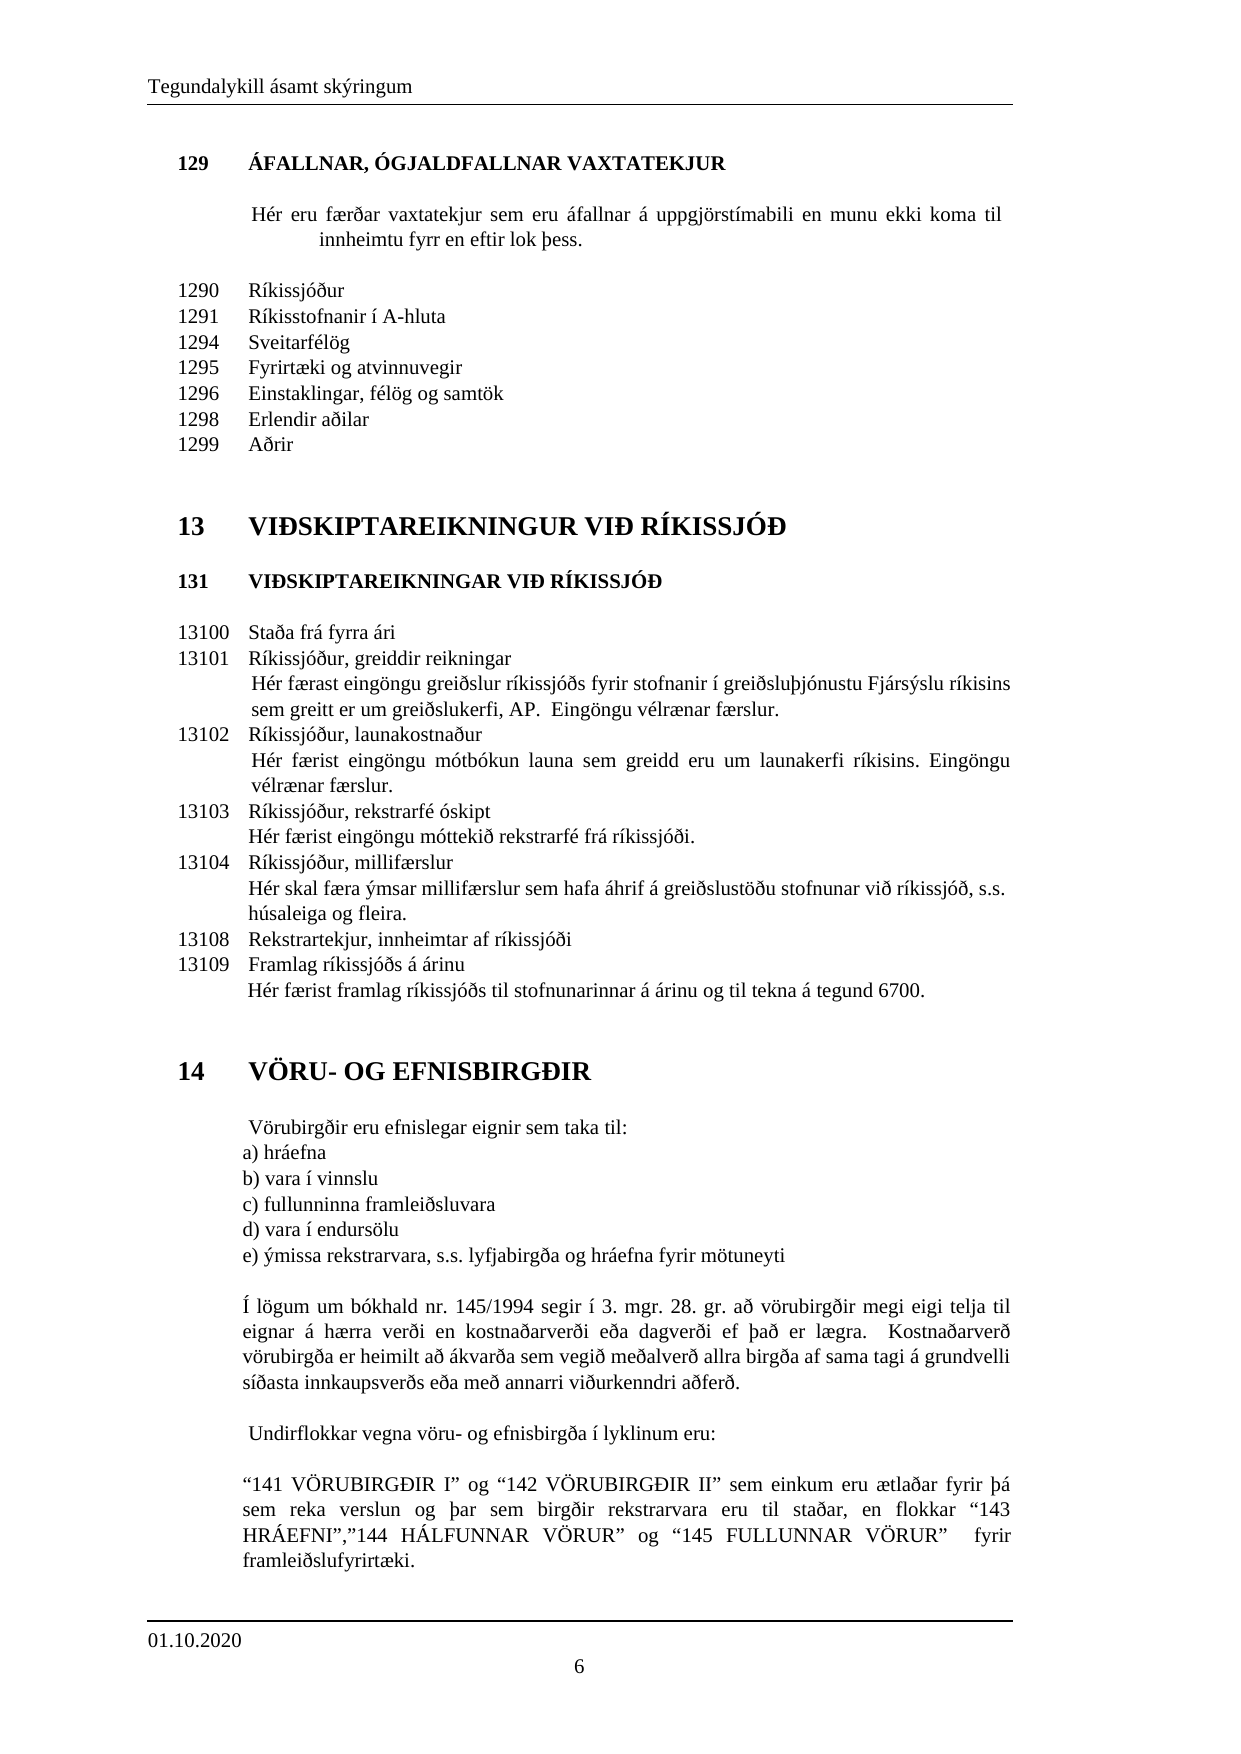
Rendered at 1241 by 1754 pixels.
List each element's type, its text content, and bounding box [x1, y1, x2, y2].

text Hér eru færðar vaxtatekjur sem eru áfallnar á uppgjörstímabili en munu ekki koma til innheimtu fyrr en eftir lok þess. [177, 202, 1012, 251]
text 131 VIÐSKIPTAREIKNINGAR VIÐ RÍKISSJÓÐ [177, 569, 1012, 593]
text 13104 Ríkissjóður, millifærslur [177, 850, 1012, 874]
text 1294 Sveitarfélög [177, 329, 1012, 354]
text Hér færist eingöngu móttekið rekstrarfé frá ríkissjóði. [177, 824, 1012, 848]
text 13103 Ríkissjóður, rekstrarfé óskipt [177, 798, 1012, 823]
text Í lögum um bókhald nr. 145/1994 segir í 3. mgr. 28. gr. að vörubirgðir megi eigi telja til eignar á hærra verði en kostnaðarverði eða dagverði ef það er lægra. Kostnaðarverð vörubirgða er heimilt að ákvarða sem vegið meðalverð allra birgða af sama tagi á grundvelli síðasta innkaupsverðs eða með annarri viðurkenndri aðferð. [242, 1294, 1012, 1394]
text 129 ÁFALLNAR, ÓGJALDFALLNAR VAXTATEKJUR [177, 151, 1012, 175]
text 13101 Ríkissjóður, greiddir reikningar [177, 646, 1012, 670]
text 1295 Fyrirtæki og atvinnuvegir [177, 355, 1012, 379]
text 1299 Aðrir [177, 432, 1012, 456]
subtitle 14 VÖRU- OG EFNISBIRGÐIR [177, 1055, 1012, 1087]
text 13108 Rekstrartekjur, innheimtar af ríkissjóði [177, 927, 1012, 951]
text Undirflokkar vegna vöru- og efnisbirgða í lyklinum eru: [177, 1421, 1012, 1445]
text Hér skal færa ýmsar millifærslur sem hafa áhrif á greiðslustöðu stofnunar við ríkissjóð, s.s. [177, 875, 1012, 899]
text b) vara í vinnslu [178, 1166, 1012, 1190]
text c) fullunninna framleiðsluvara [178, 1191, 1012, 1216]
text 1298 Erlendir aðilar [177, 406, 1012, 431]
text 13100 Staða frá fyrra ári [177, 620, 1012, 644]
subtitle 13 VIÐSKIPTAREIKNINGUR VIÐ RÍKISSJÓÐ [177, 509, 1012, 541]
text Vörubirgðir eru efnislegar eignir sem taka til: [178, 1114, 1012, 1139]
text Hér færast eingöngu greiðslur ríkissjóðs fyrir stofnanir í greiðsluþjónustu Fjársýslu ríkisins sem greitt er um greiðslukerfi, AP. Eingöngu vélrænar færslur. [251, 671, 1012, 721]
text 13102 Ríkissjóður, launakostnaður [177, 722, 1012, 746]
text 1290 Ríkissjóður [177, 278, 1012, 302]
text d) vara í endursölu [177, 1217, 1012, 1241]
text 13109 Framlag ríkissjóðs á árinu [177, 952, 1012, 976]
text húsaleiga og fleira. [177, 901, 1012, 925]
text e) ýmissa rekstrarvara, s.s. lyfjabirgða og hráefna fyrir mötuneyti [177, 1243, 1012, 1267]
text “141 VÖRUBIRGÐIR I” og “142 VÖRUBIRGÐIR II” sem einkum eru ætlaðar fyrir þá sem reka verslun og þar sem birgðir rekstrarvara eru til staðar, en flokkar “143 HRÁEFNI”,”144 HÁLFUNNAR VÖRUR” og “145 FULLUNNAR VÖRUR” fyrir framleiðslufyrirtæki. [242, 1472, 1012, 1572]
text 1296 Einstaklingar, félög og samtök [177, 381, 1012, 405]
text 1291 Ríkisstofnanir í A-hluta [177, 304, 1012, 328]
text a) hráefna [178, 1140, 1012, 1164]
text Hér færist framlag ríkissjóðs til stofnunarinnar á árinu og til tekna á tegund 6700. [247, 978, 1012, 1002]
text Hér færist eingöngu mótbókun launa sem greidd eru um launakerfi ríkisins. Eingöngu vélrænar færslur. [251, 748, 1012, 797]
